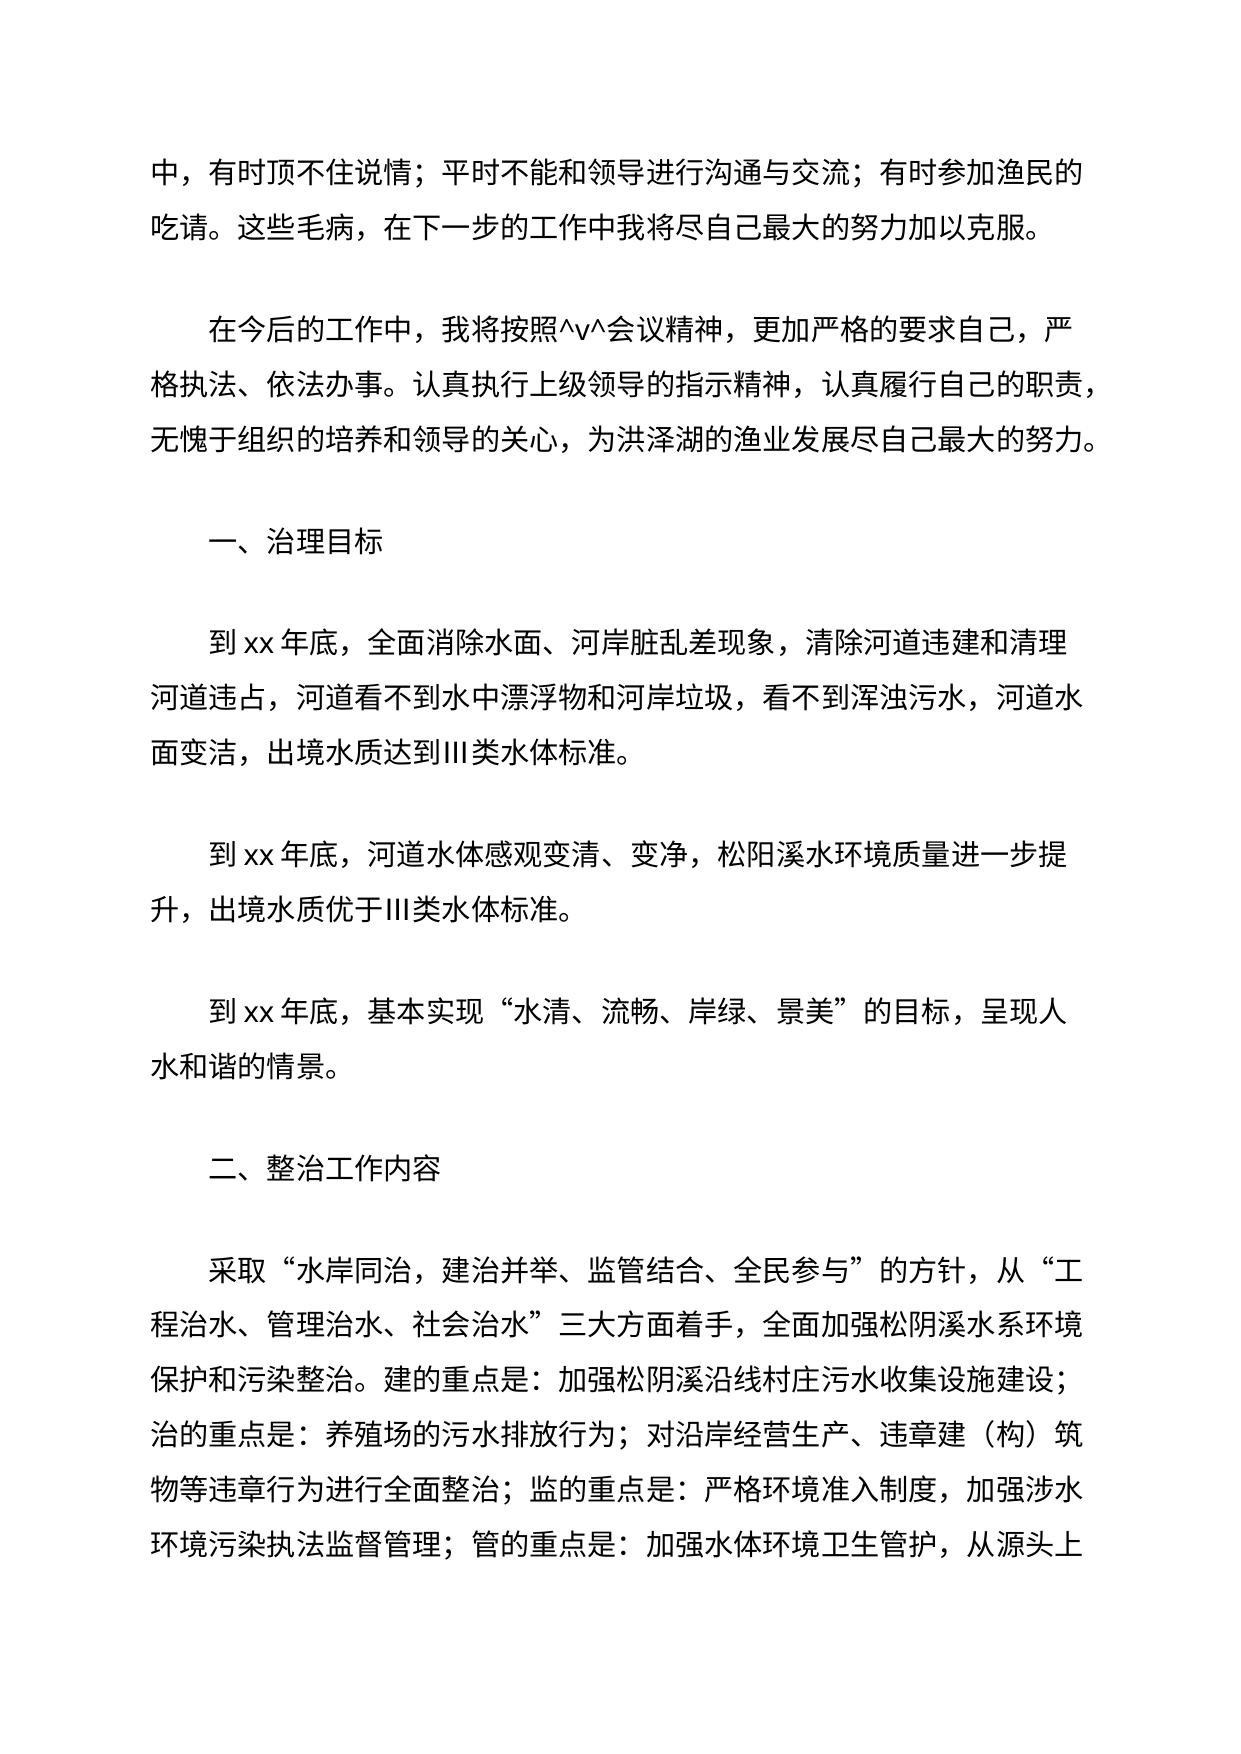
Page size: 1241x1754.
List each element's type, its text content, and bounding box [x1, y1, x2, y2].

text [150, 150, 1090, 247]
text 在今后的工作中，我将按照^v^会议精神，更加严格的要求自己，严格执法、依法办事。认真执行上级领导的指示精神，认真履行自己的职责，无愧于组织的培养和领导的关心，为洪泽湖的渔业发展尽自己最大的努力。 [150, 307, 1090, 459]
text 一、治理目标 [150, 518, 1090, 561]
text 到xx年底，全面消除水面、河岸脏乱差现象，清除河道违建和清理河道违占，河道看不到水中漂浮物和河岸垃圾，看不到浑浊污水，河道水面变洁，出境水质达到Ⅲ类水体标准。 [150, 620, 1090, 772]
text 到xx年底，基本实现“水清、流畅、岸绿、景美”的目标，呈现人水和谐的情景。 [150, 988, 1090, 1086]
text 到xx年底，河道水体感观变清、变净，松阳溪水环境质量进一步提升，出境水质优于Ⅲ类水体标准。 [150, 832, 1090, 929]
text 二、整治工作内容 [150, 1145, 1090, 1188]
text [150, 1247, 1090, 1564]
